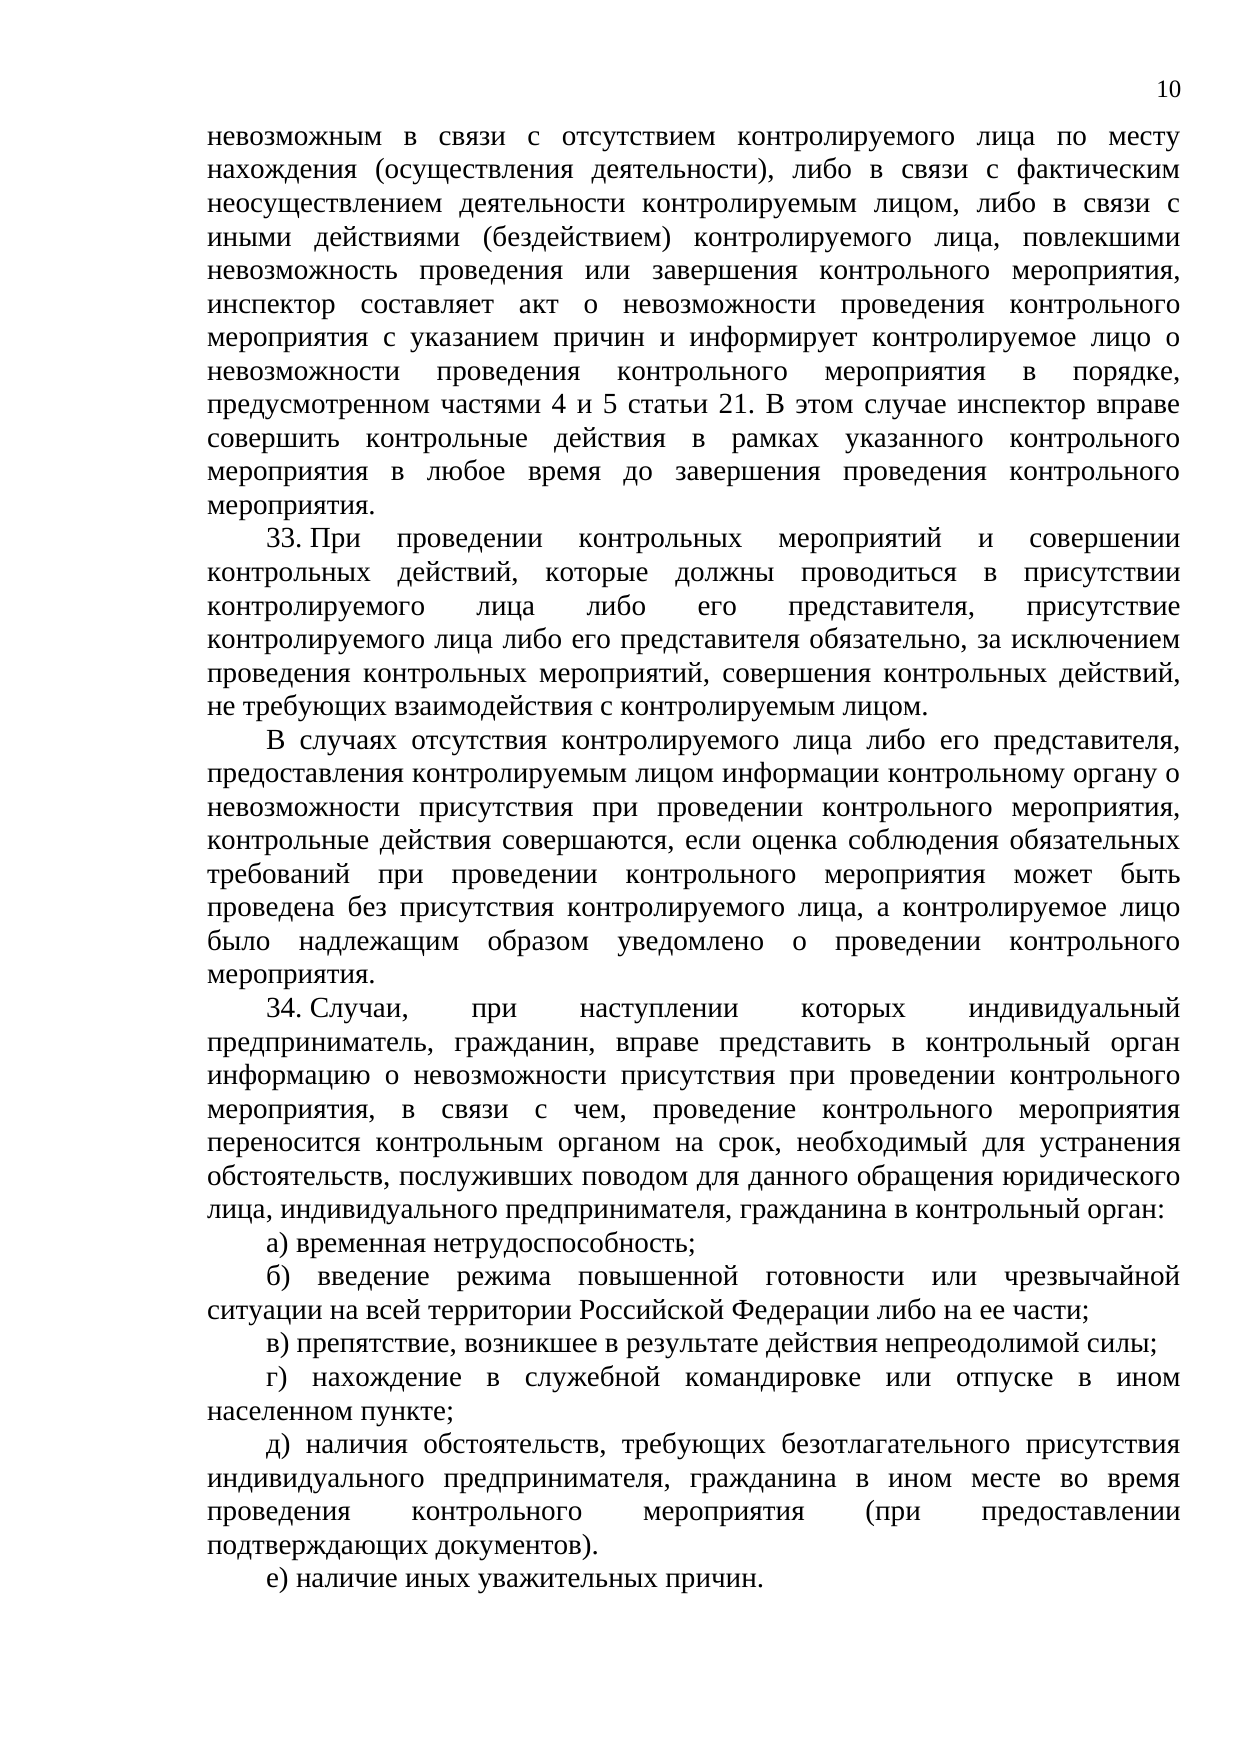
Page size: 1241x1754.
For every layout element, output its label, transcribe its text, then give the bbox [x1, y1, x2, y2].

text б) введение режима повышенной готовности или чрезвычайной ситуации на всей территории Российской Федерации либо на ее части; [207, 1258, 1181, 1326]
text г) нахождение в служебной командировке или отпуске в ином населенном пункте; [207, 1359, 1181, 1426]
text д) наличия обстоятельств, требующих безотлагательного присутствия индивидуального предпринимателя, гражданина в ином месте во время проведения контрольного мероприятия (при предоставлении подтверждающих документов). [207, 1426, 1181, 1560]
text а) временная нетрудоспособность; [207, 1225, 1181, 1258]
text 33. При проведении контрольных мероприятий и совершении контрольных действий, которые должны проводиться в присутствии контролируемого лица либо его представителя, присутствие контролируемого лица либо его представителя обязательно, за исключением проведения контрольных мероприятий, совершения контрольных действий, не требующих взаимодействия с контролируемым лицом. [207, 521, 1181, 722]
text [207, 118, 1181, 521]
text в) препятствие, возникшее в результате действия непреодолимой силы; [207, 1326, 1181, 1359]
text 34. Случаи, при наступлении которых индивидуальный предприниматель, гражданин, вправе представить в контрольный орган информацию о невозможности присутствия при проведении контрольного мероприятия, в связи с чем, проведение контрольного мероприятия переносится контрольным органом на срок, необходимый для устранения обстоятельств, послуживших поводом для данного обращения юридического лица, индивидуального предпринимателя, гражданина в контрольный орган: [207, 990, 1181, 1225]
text В случаях отсутствия контролируемого лица либо его представителя, предоставления контролируемым лицом информации контрольному органу о невозможности присутствия при проведении контрольного мероприятия, контрольные действия совершаются, если оценка соблюдения обязательных требований при проведении контрольного мероприятия может быть проведена без присутствия контролируемого лица, а контролируемое лицо было надлежащим образом уведомлено о проведении контрольного мероприятия. [207, 722, 1181, 990]
text е) наличие иных уважительных причин. [207, 1560, 1181, 1594]
